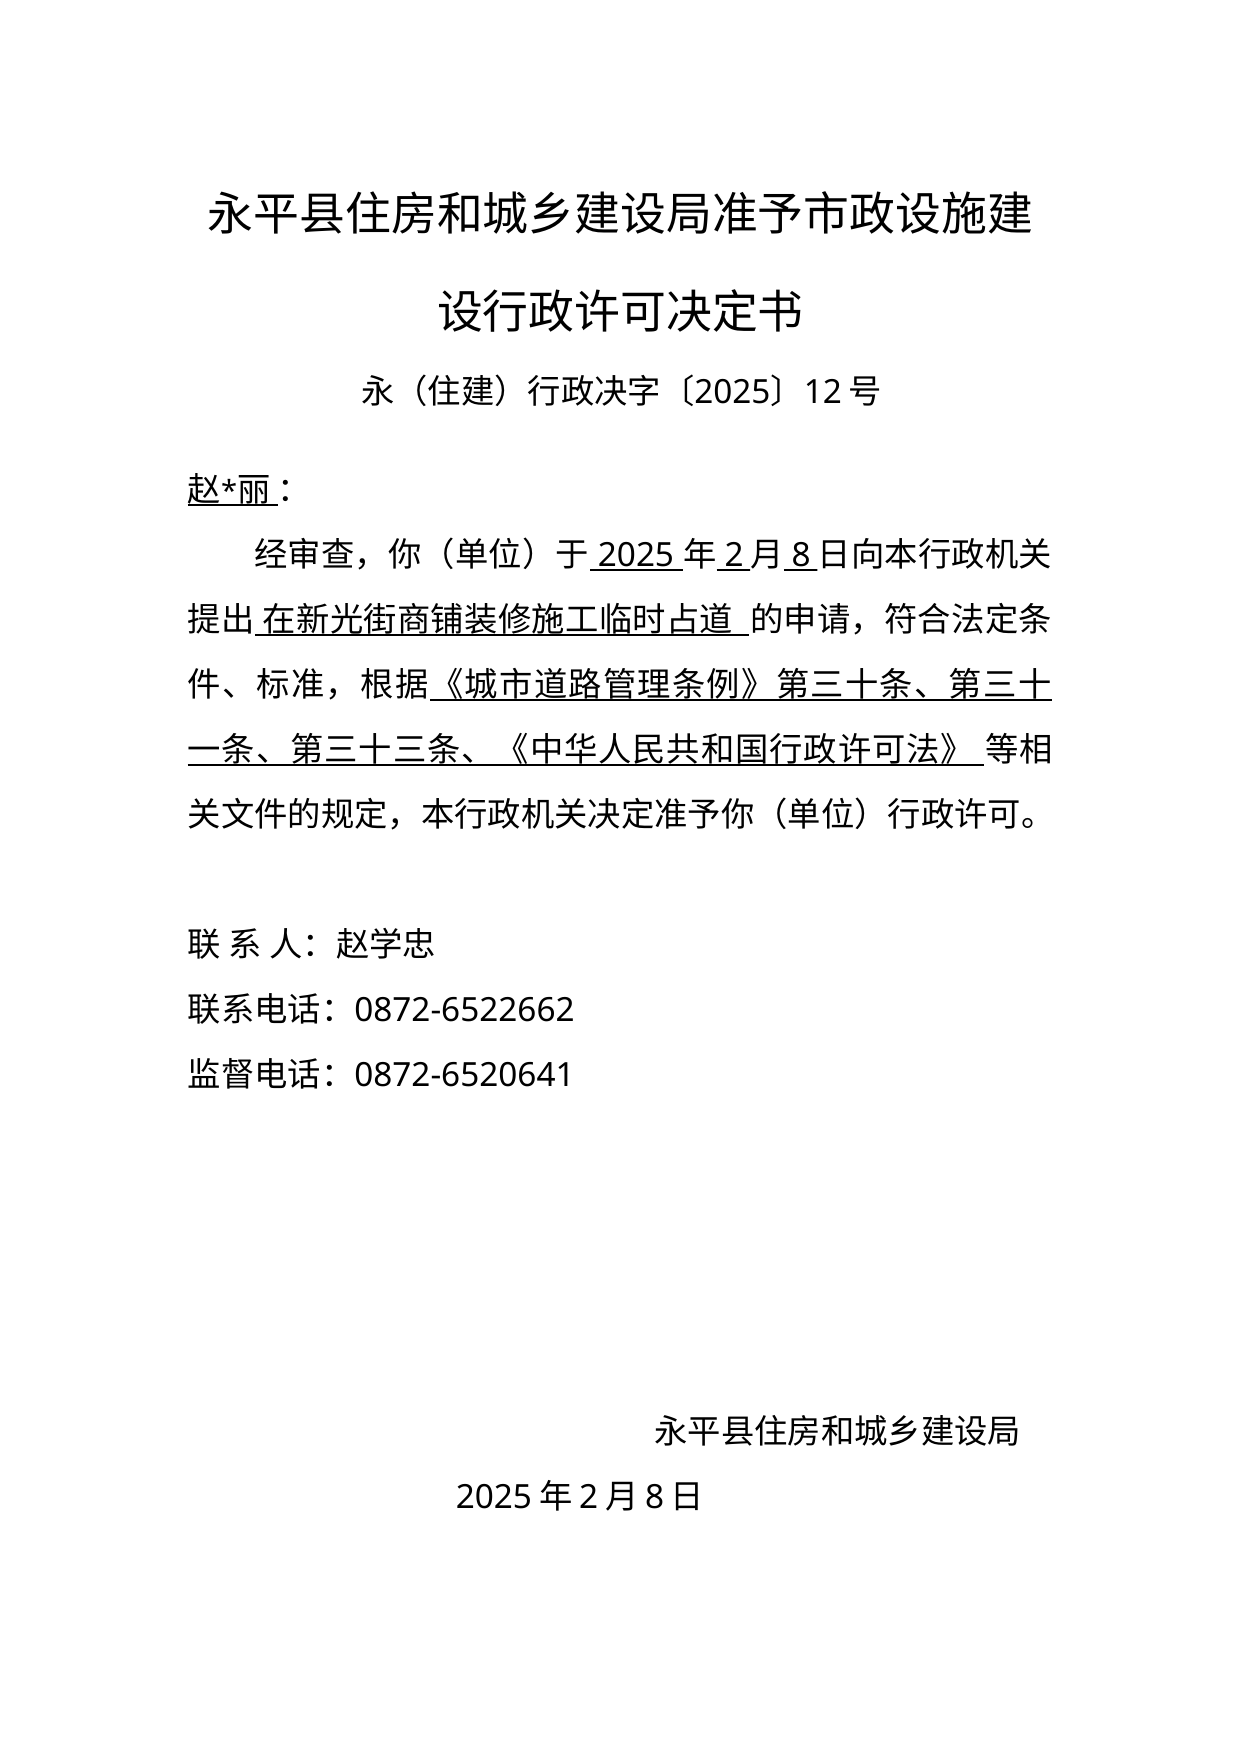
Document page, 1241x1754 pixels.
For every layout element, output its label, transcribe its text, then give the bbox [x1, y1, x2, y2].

text 联 系 人：赵学忠 [187, 909, 1053, 974]
text 永平县住房和城乡建设局准予市政设施建设行政许可决定书 [187, 162, 1053, 357]
text 赵*丽 ： [187, 454, 1053, 519]
text 经审查，你（单位）于 2025 年 2月 8日向本行政机关提出 在新光街商铺装修施工临时占道 的申请，符合法定条件、标准，根据《城市道路管理条例》第三十条、第三十一条、第三十三条、《中华人民共和国行政许可法》 等相关文件的规定，本行政机关决定准予你（单位）行政许可。 [187, 519, 1053, 844]
text 监督电话：0872-6520641 [187, 1039, 1053, 1104]
list 永平县住房和城乡建设局 [187, 1397, 1053, 1462]
text 联系电话：0872-6522662 [187, 974, 1053, 1039]
text 永（住建）行政决字〔2025〕12号 [187, 357, 1053, 422]
list 2025年2月8日 [187, 1462, 1053, 1527]
